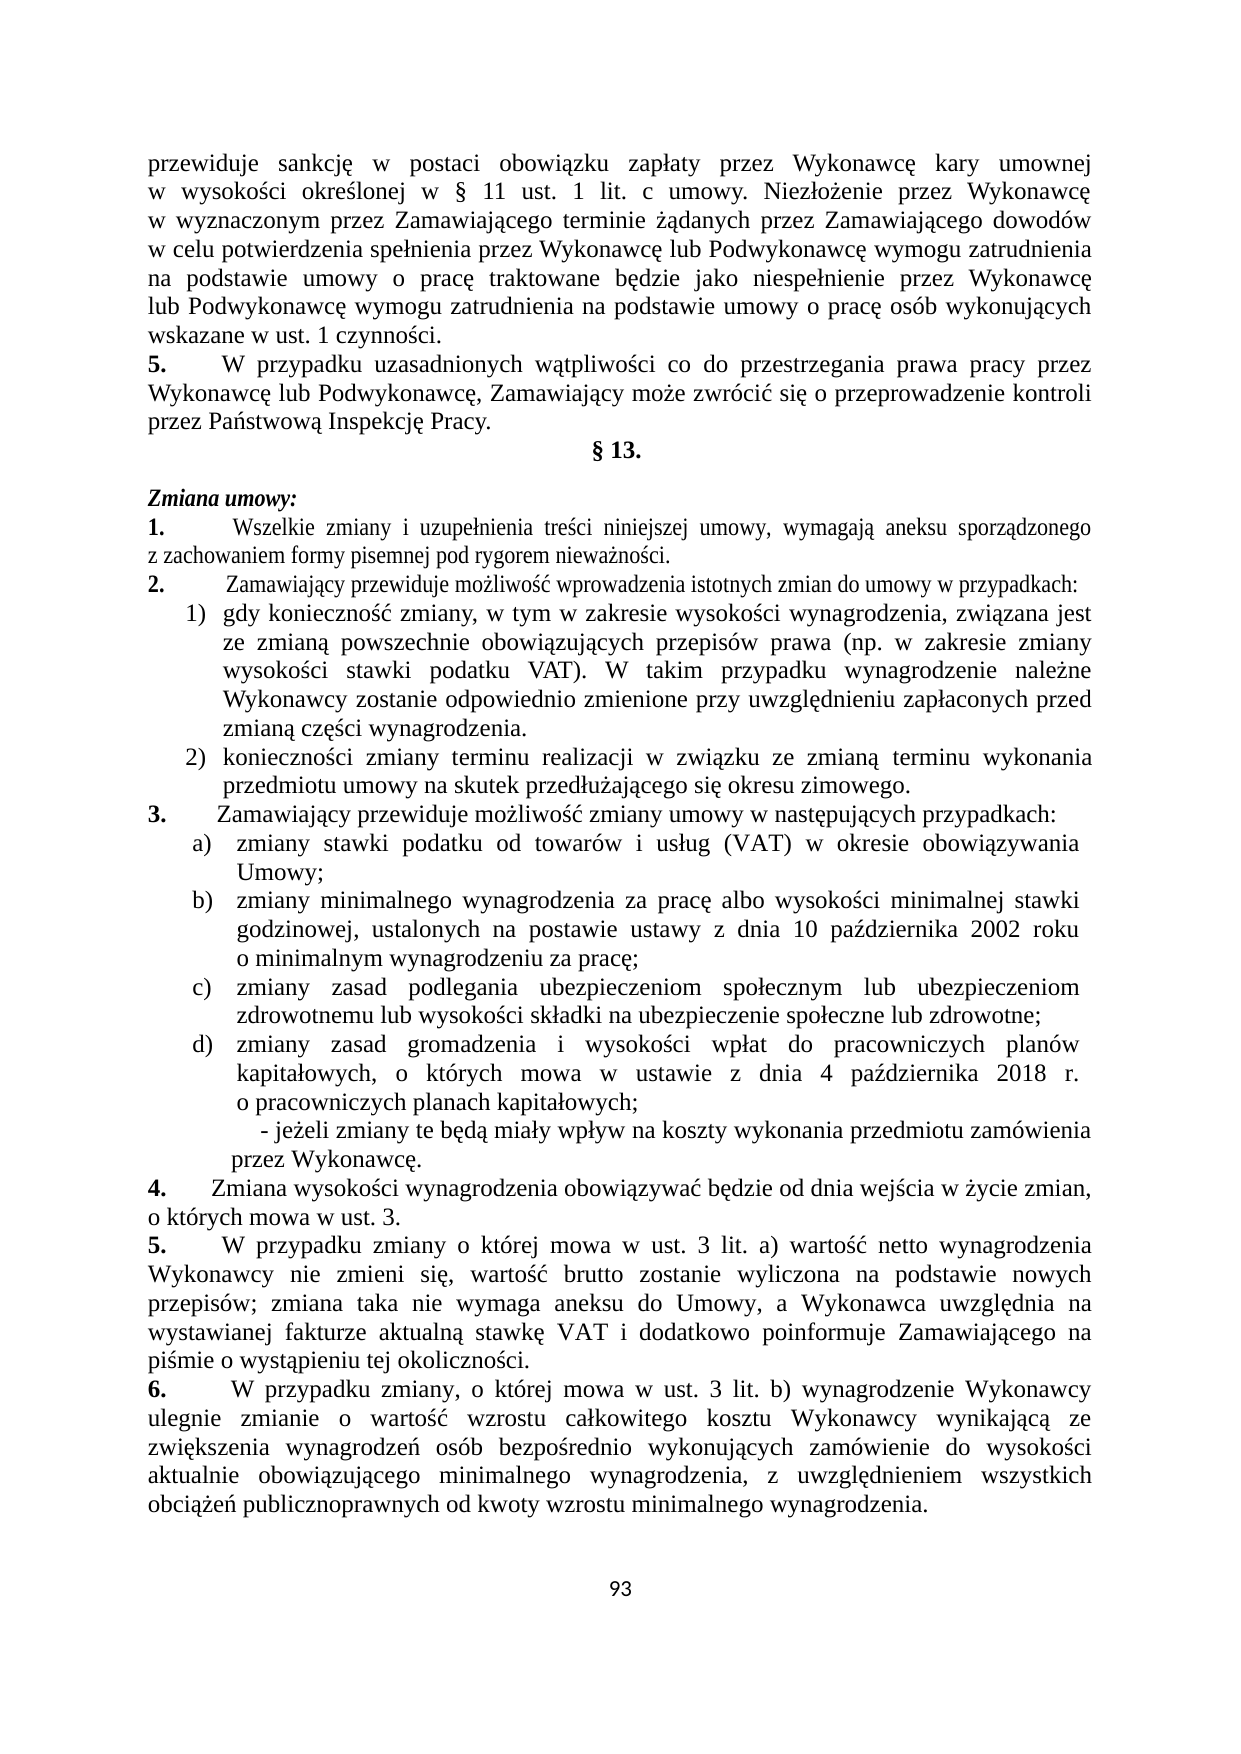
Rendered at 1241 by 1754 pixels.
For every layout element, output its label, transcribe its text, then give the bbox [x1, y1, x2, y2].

text § 13. [148, 435, 1092, 464]
list - jeżeli zmiany te będą miały wpływ na koszty wykonania przedmiotu zamówienia przez Wykonawcę. [231, 1116, 1092, 1173]
text 2. Zamawiający przewiduje możliwość wprowadzenia istotnych zmian do umowy w przypadkach: [148, 569, 1092, 598]
list konieczności zmiany terminu realizacji w związku ze zmianą terminu wykonania przedmiotu umowy na skutek przedłużającego się okresu zimowego. [185, 742, 1092, 799]
list zmiany stawki podatku od towarów i usług (VAT) w okresie obowiązywania Umowy; [192, 828, 1080, 886]
text Zmiana umowy: [148, 483, 1092, 512]
list gdy konieczność zmiany, w tym w zakresie wysokości wynagrodzenia, związana jest ze zmianą powszechnie obowiązujących przepisów prawa (np. w zakresie zmiany wysokości stawki podatku VAT). W takim przypadku wynagrodzenie należne Wykonawcy zostanie odpowiednio zmienione przy uwzględnieniu zapłaconych przed zmianą części wynagrodzenia. [185, 598, 1092, 742]
list zmiany zasad gromadzenia i wysokości wpłat do pracowniczych planów kapitałowych, o których mowa w ustawie z dnia 4 października 2018 r. o pracowniczych planach kapitałowych; [192, 1029, 1080, 1116]
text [148, 148, 1092, 349]
list zmiany zasad podlegania ubezpieczeniom społecznym lub ubezpieczeniom zdrowotnemu lub wysokości składki na ubezpieczenie społeczne lub zdrowotne; [192, 972, 1080, 1029]
list 3. Zamawiający przewiduje możliwość zmiany umowy w następujących przypadkach: [148, 799, 1092, 828]
list W przypadku zmiany o której mowa w ust. 3 lit. a) wartość netto wynagrodzenia Wykonawcy nie zmieni się, wartość brutto zostanie wyliczona na podstawie nowych przepisów; zmiana taka nie wymaga aneksu do Umowy, a Wykonawca uwzględnia na wystawianej fakturze aktualną stawkę VAT i dodatkowo poinformuje Zamawiającego na piśmie o wystąpieniu tej okoliczności. [148, 1231, 1092, 1374]
list zmiany minimalnego wynagrodzenia za pracę albo wysokości minimalnej stawki godzinowej, ustalonych na postawie ustawy z dnia 10 października 2002 roku o minimalnym wynagrodzeniu za pracę; [192, 886, 1080, 972]
text 1. Wszelkie zmiany i uzupełnienia treści niniejszej umowy, wymagają aneksu sporządzonego z zachowaniem formy pisemnej pod rygorem nieważności. [148, 512, 1092, 569]
list 6. W przypadku zmiany, o której mowa w ust. 3 lit. b) wynagrodzenie Wykonawcy ulegnie zmianie o wartość wzrostu całkowitego kosztu Wykonawcy wynikającą ze zwiększenia wynagrodzeń osób bezpośrednio wykonujących zamówienie do wysokości aktualnie obowiązującego minimalnego wynagrodzenia, z uwzględnieniem wszystkich obciążeń publicznoprawnych od kwoty wzrostu minimalnego wynagrodzenia. [148, 1374, 1092, 1518]
list W przypadku uzasadnionych wątpliwości co do przestrzegania prawa pracy przez Wykonawcę lub Podwykonawcę, Zamawiający może zwrócić się o przeprowadzenie kontroli przez Państwową Inspekcję Pracy. [148, 349, 1092, 435]
list 4. Zmiana wysokości wynagrodzenia obowiązywać będzie od dnia wejścia w życie zmian, o których mowa w ust. 3. [148, 1173, 1092, 1231]
